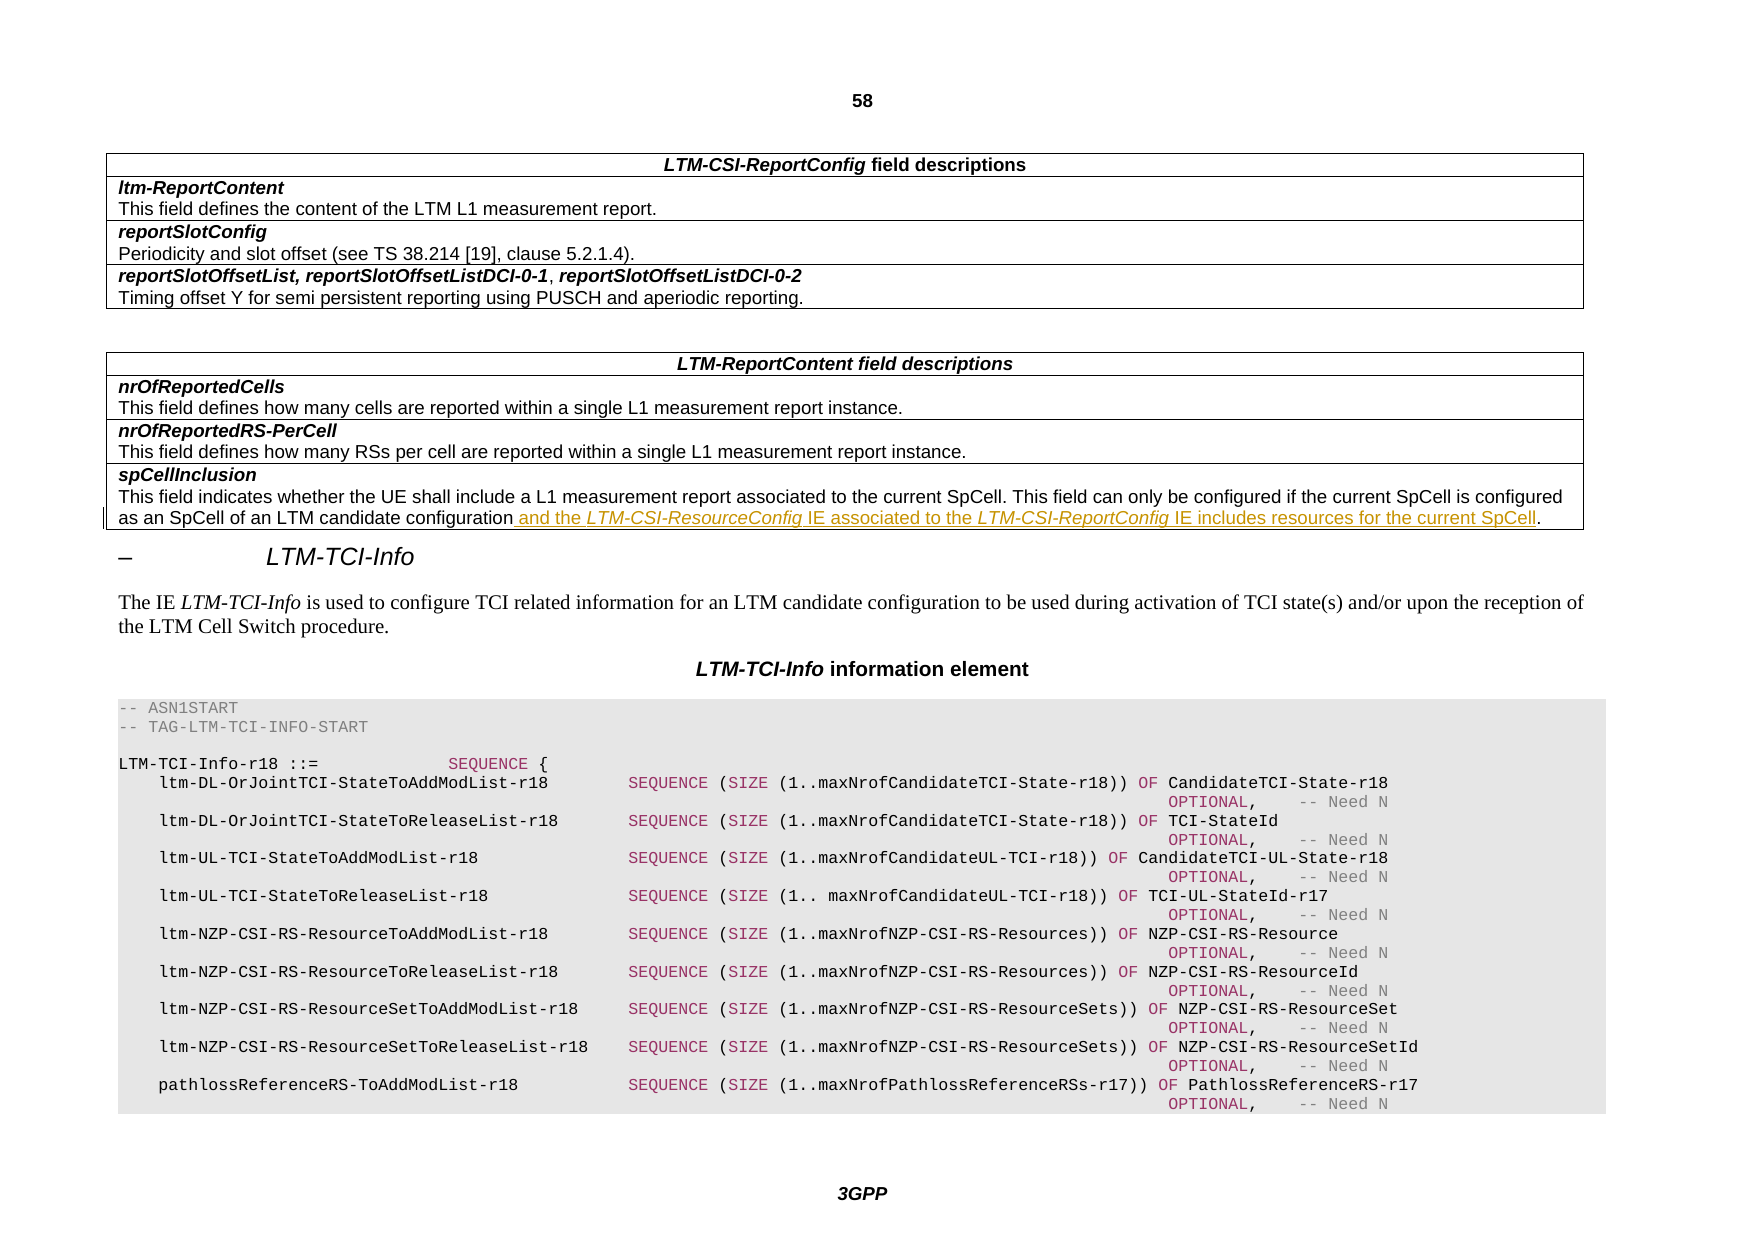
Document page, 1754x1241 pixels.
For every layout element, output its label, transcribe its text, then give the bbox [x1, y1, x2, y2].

table_cell ltm-ReportContent This field defines the content of the LTM L1 measurement report. [107, 177, 1583, 220]
table_cell spCellInclusion This field indicates whether the UE shall include a L1 measurement report associated to the current SpCell. This field can only be configured if the current SpCell is configured as an SpCell of an LTM candidate configuration. [107, 464, 1583, 529]
text ltm-UL-TCI-StateToReleaseList-r18 SEQUENCE (SIZE (1.. maxNrofCandidateUL-TCI-r18)) OF TCI-UL-StateId-r17 [118, 888, 1606, 907]
text OPTIONAL, -- Need N [118, 1020, 1606, 1039]
table_header LTM-CSI-ReportConfig field descriptions [107, 154, 1583, 176]
table_cell reportSlotConfig Periodicity and slot offset (see TS 38.214 [19], clause 5.2.1.4). [107, 221, 1583, 264]
text OPTIONAL, -- Need N [118, 1095, 1606, 1114]
table_cell nrOfReportedCells This field defines how many cells are reported within a single L1 measurement report instance. [107, 376, 1583, 419]
text OPTIONAL, -- Need N [118, 944, 1606, 963]
text OPTIONAL, -- Need N [118, 907, 1606, 926]
table_cell reportSlotOffsetList, reportSlotOffsetListDCI-0-1, reportSlotOffsetListDCI-0-2 Timing offset Y for semi persistent reporting using PUSCH and aperiodic reporting. [107, 265, 1583, 308]
text ltm-NZP-CSI-RS-ResourceSetToReleaseList-r18 SEQUENCE (SIZE (1..maxNrofNZP-CSI-RS-ResourceSets)) OF NZP-CSI-RS-ResourceSetId [118, 1039, 1606, 1057]
text pathlossReferenceRS-ToAddModList-r18 SEQUENCE (SIZE (1..maxNrofPathlossReferenceRSs-r17)) OF PathlossReferenceRS-r17 [118, 1076, 1606, 1095]
text OPTIONAL, -- Need N [118, 1057, 1606, 1076]
text LTM-TCI-Info-r18 ::= SEQUENCE { [118, 756, 1606, 775]
text OPTIONAL, -- Need N [118, 831, 1606, 850]
text -- TAG-LTM-TCI-INFO-START [118, 718, 1606, 737]
text The IE LTM-TCI-Info is used to configure TCI related information for an LTM candidate configuration to be used during activation of TCI state(s) and/or upon the reception of the LTM Cell Switch procedure. [118, 590, 1606, 638]
subtitle – LTM-TCI-Info [118, 542, 1606, 571]
table_header LTM-ReportContent field descriptions [107, 353, 1583, 374]
text ltm-NZP-CSI-RS-ResourceToAddModList-r18 SEQUENCE (SIZE (1..maxNrofNZP-CSI-RS-Resources)) OF NZP-CSI-RS-Resource [118, 926, 1606, 944]
text OPTIONAL, -- Need N [118, 982, 1606, 1001]
text ltm-DL-OrJointTCI-StateToReleaseList-r18 SEQUENCE (SIZE (1..maxNrofCandidateTCI-State-r18)) OF TCI-StateId [118, 812, 1606, 831]
text LTM-TCI-Info information element [118, 657, 1606, 681]
text ltm-NZP-CSI-RS-ResourceToReleaseList-r18 SEQUENCE (SIZE (1..maxNrofNZP-CSI-RS-Resources)) OF NZP-CSI-RS-ResourceId [118, 963, 1606, 982]
text ltm-DL-OrJointTCI-StateToAddModList-r18 SEQUENCE (SIZE (1..maxNrofCandidateTCI-State-r18)) OF CandidateTCI-State-r18 [118, 775, 1606, 793]
text -- ASN1START [118, 699, 1606, 718]
text ltm-UL-TCI-StateToAddModList-r18 SEQUENCE (SIZE (1..maxNrofCandidateUL-TCI-r18)) OF CandidateTCI-UL-State-r18 [118, 850, 1606, 869]
text ltm-NZP-CSI-RS-ResourceSetToAddModList-r18 SEQUENCE (SIZE (1..maxNrofNZP-CSI-RS-ResourceSets)) OF NZP-CSI-RS-ResourceSet [118, 1001, 1606, 1020]
text OPTIONAL, -- Need N [118, 793, 1606, 812]
text OPTIONAL, -- Need N [118, 869, 1606, 888]
table_cell nrOfReportedRS-PerCell This field defines how many RSs per cell are reported within a single L1 measurement report instance. [107, 420, 1583, 463]
